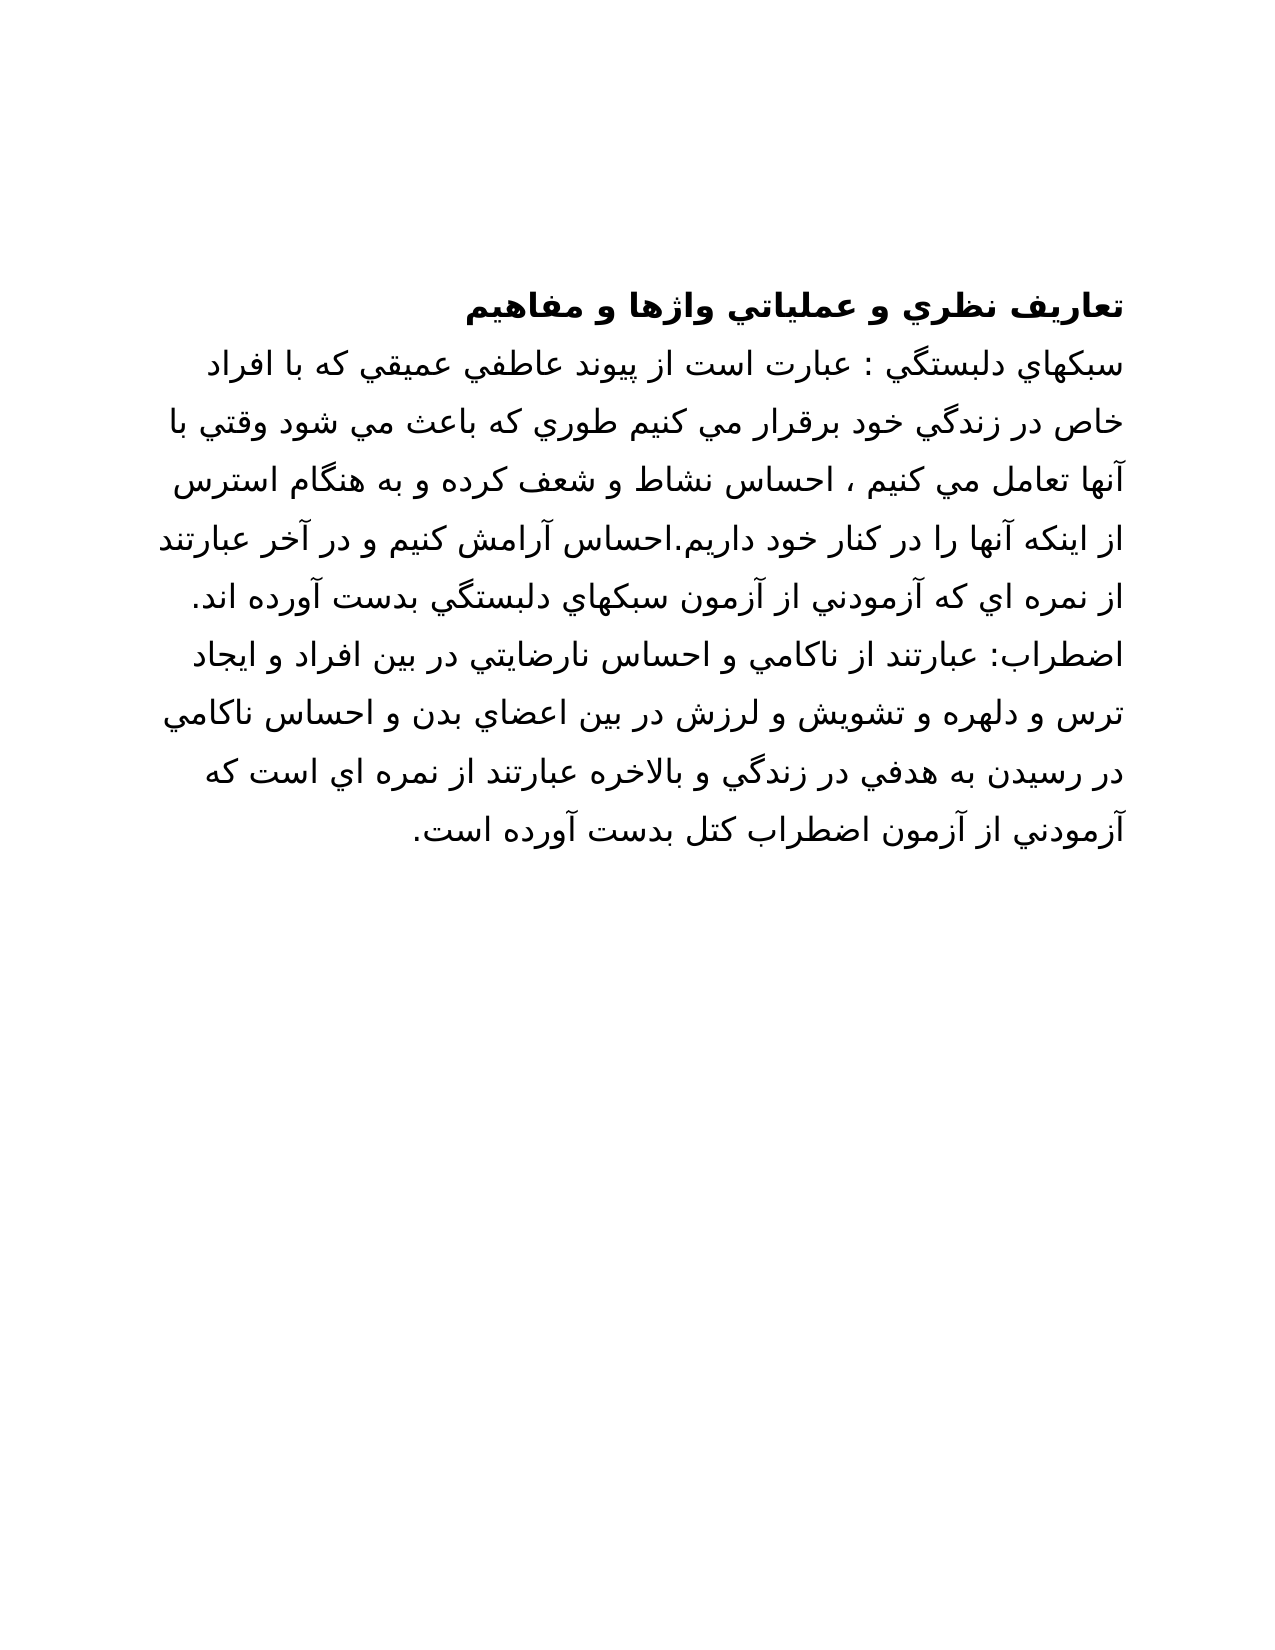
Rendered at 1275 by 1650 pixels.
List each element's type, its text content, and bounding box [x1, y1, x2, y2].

text اضطراب: عبارتند از ناكامي و احساس نارضايتي در بين افراد و ايجاد ترس و دلهره و تشويش و لرزش در بين اعضاي بدن و احساس ناكامي در رسيدن به هدفي در زندگي و بالاخره عبارتند از نمره اي است كه آزمودني از آزمون اضطراب كتل بدست آورده است. [150, 636, 1125, 849]
text سبكهاي دلبستگي : عبارت است از پيوند عاطفي عميقي كه با افراد خاص در زندگي خود برقرار مي كنيم طوري كه باعث مي شود وقتي با آنها تعامل مي كنيم ، احساس نشاط و شعف كرده و به هنگام استرس از اينكه آنها را در كنار خود داريم.احساس آرامش كنيم و در آخر عبارتند از نمره اي كه آزمودني از آزمون سبكهاي دلبستگي بدست آورده اند. [150, 344, 1125, 616]
text تعاريف نظري و عملياتي واژها و مفاهيم [150, 286, 1125, 325]
